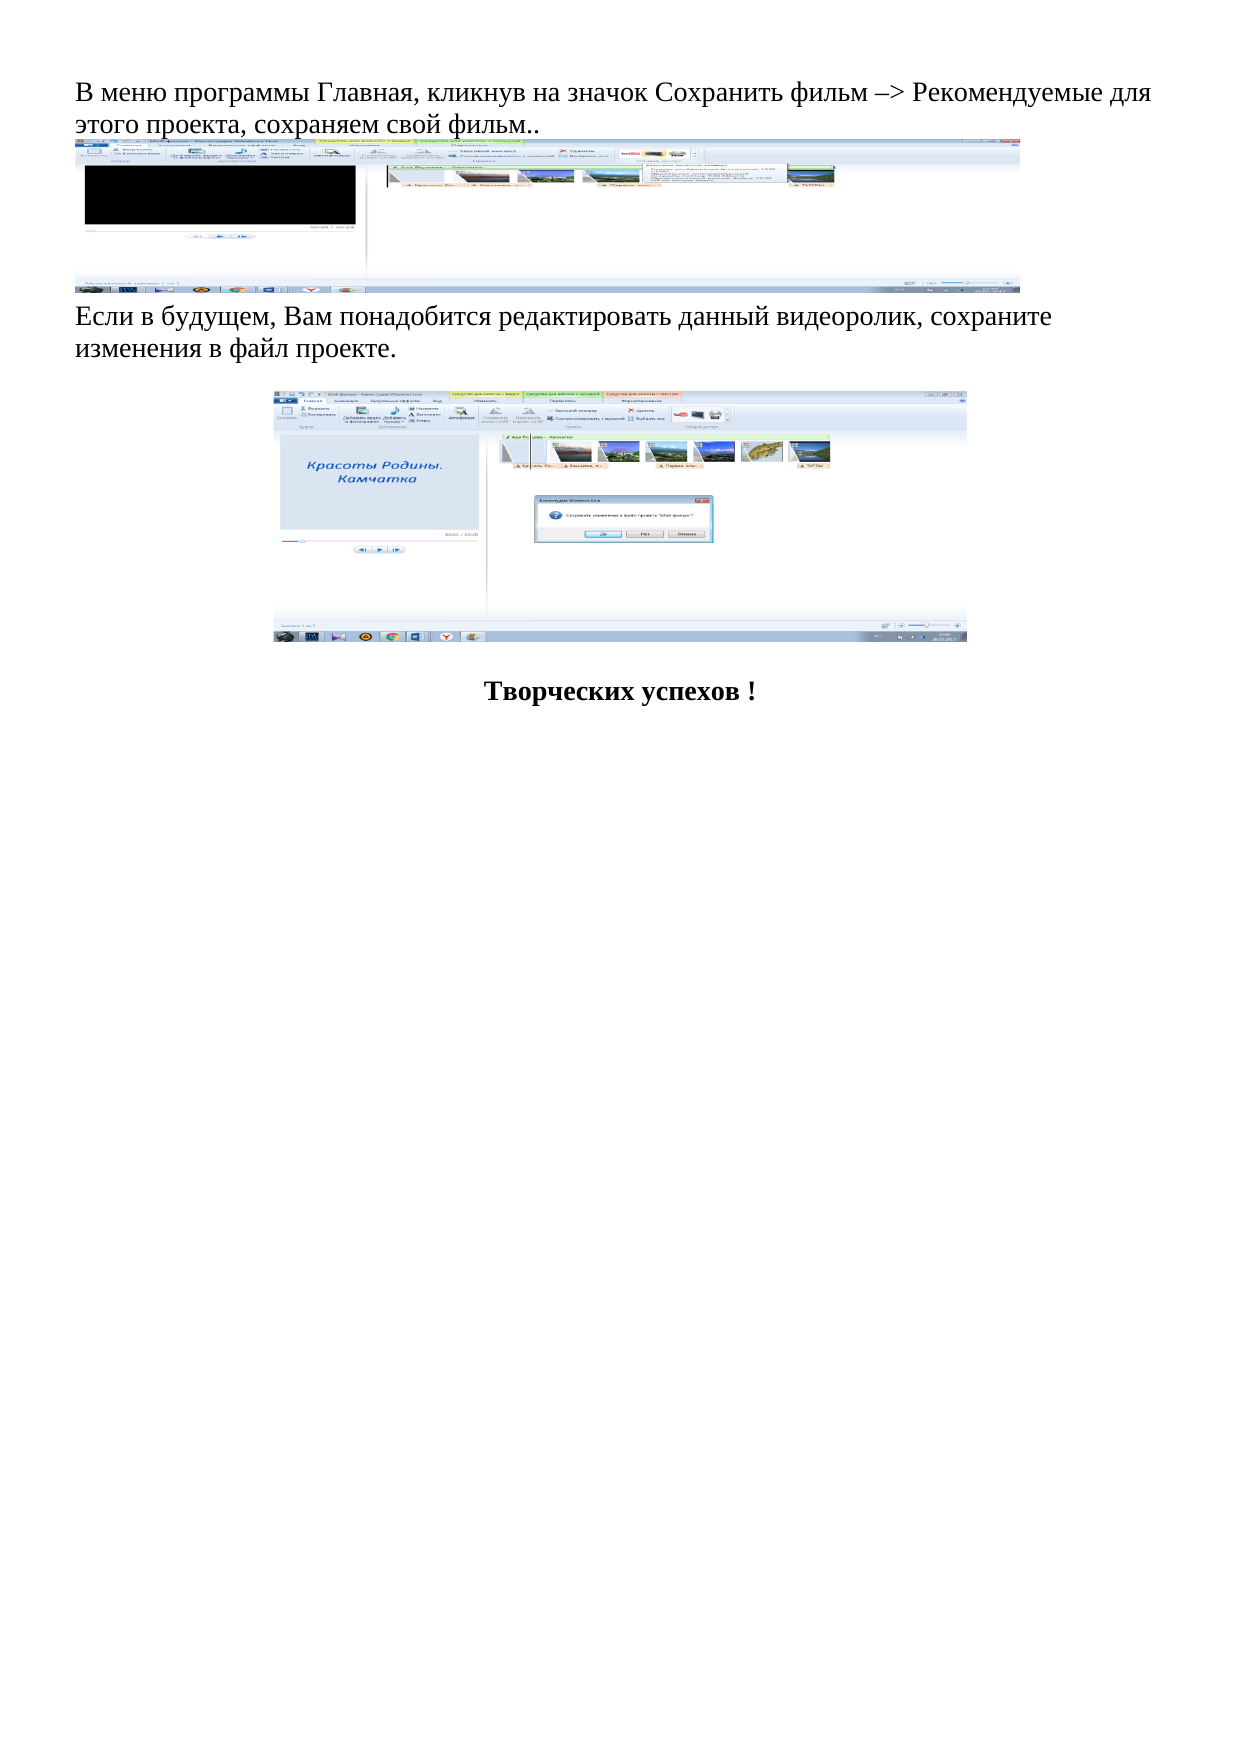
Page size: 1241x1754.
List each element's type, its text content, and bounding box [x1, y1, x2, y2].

text В меню программы Главная, кликнув на значок Сохранить фильм –> Рекомендуемые для этого проекта, сохраняем свой фильм.. [75, 75, 1165, 140]
picture [273, 391, 967, 642]
text Если в будущем, Вам понадобится редактировать данный видеоролик, сохраните изменения в файл проекте. [75, 299, 1165, 363]
picture [75, 139, 1021, 293]
text Творческих успехов ! [75, 674, 1165, 706]
